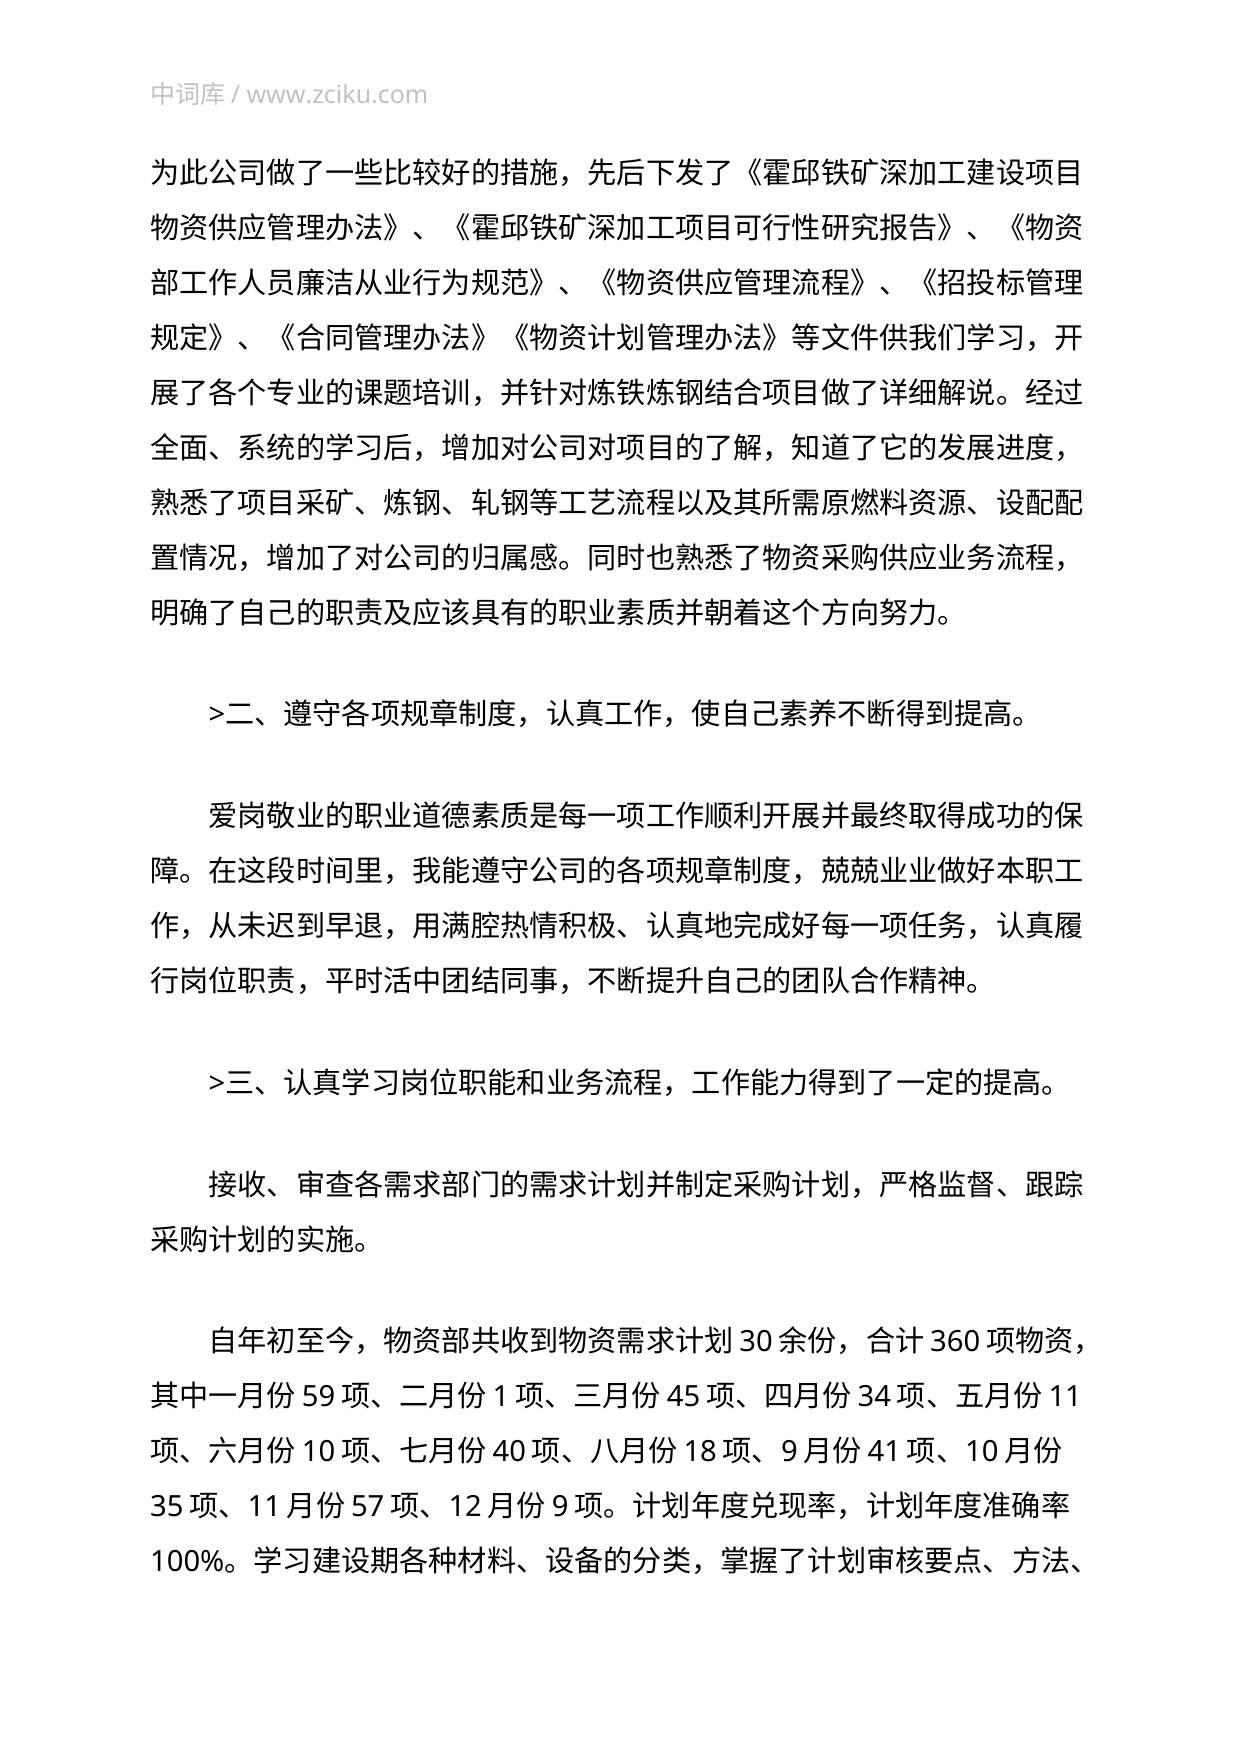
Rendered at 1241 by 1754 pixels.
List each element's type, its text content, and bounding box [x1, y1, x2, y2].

text 接收、审查各需求部门的需求计划并制定采购计划，严格监督、跟踪采购计划的实施。 [150, 1161, 1090, 1258]
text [150, 150, 1090, 631]
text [150, 1318, 1090, 1580]
text >三、认真学习岗位职能和业务流程，工作能力得到了一定的提高。 [150, 1059, 1090, 1102]
text >二、遵守各项规章制度，认真工作，使自己素养不断得到提高。 [150, 691, 1090, 733]
text 爱岗敬业的职业道德素质是每一项工作顺利开展并最终取得成功的保障。在这段时间里，我能遵守公司的各项规章制度，兢兢业业做好本职工作，从未迟到早退，用满腔热情积极、认真地完成好每一项任务，认真履行岗位职责，平时活中团结同事，不断提升自己的团队合作精神。 [150, 793, 1090, 1000]
